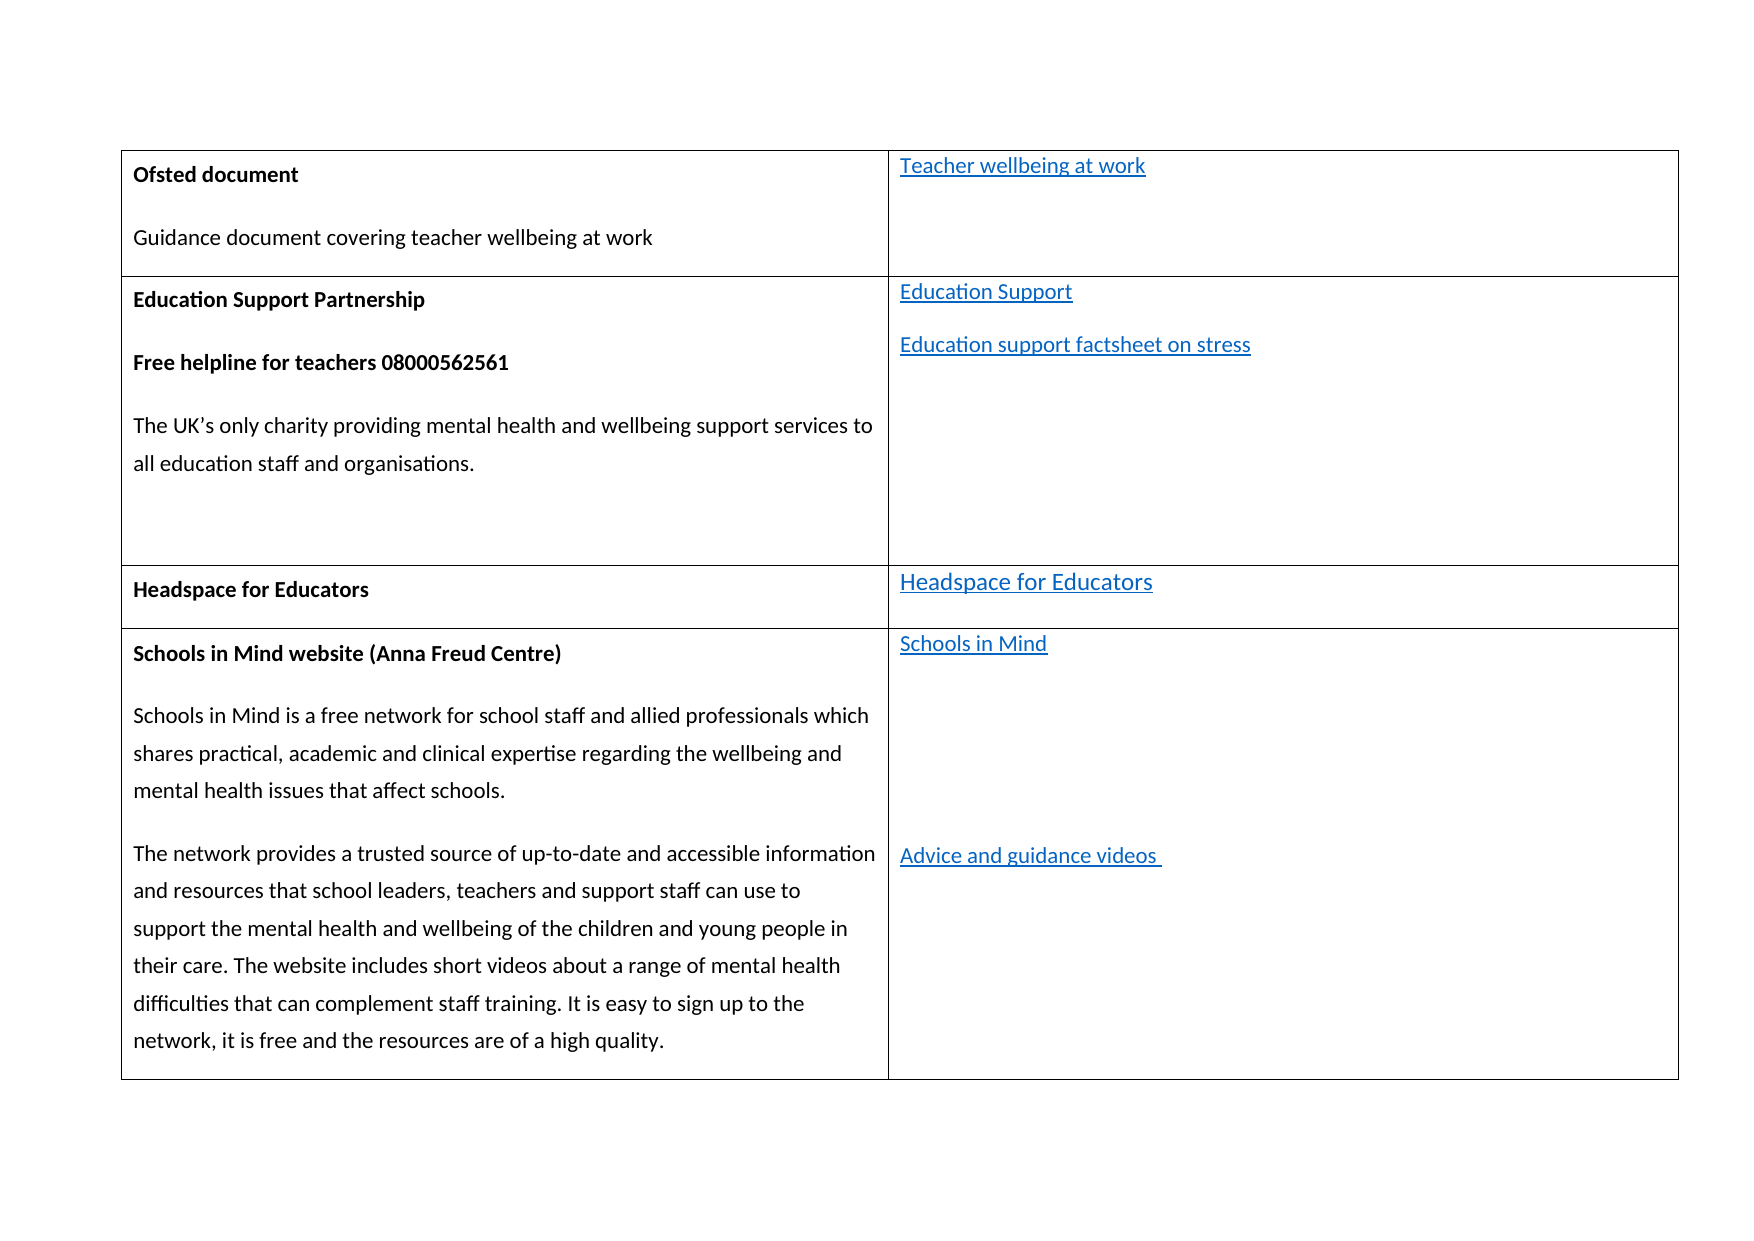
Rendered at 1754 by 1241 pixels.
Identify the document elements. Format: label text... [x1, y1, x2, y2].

table_cell Education Support Education support factsheet on stress [889, 277, 1678, 564]
table_cell Schools in Mind Advice and guidance videos [889, 629, 1678, 1079]
table_cell Education Support Partnership Free helpline for teachers 08000562561 The UK’s only charity providing mental health and wellbeing support services to all education staff and organisations. [122, 277, 888, 564]
table_cell Headspace for Educators [122, 566, 888, 628]
table_cell Teacher wellbeing at work [889, 151, 1678, 276]
table_cell Headspace for Educators [889, 566, 1678, 628]
table_cell Schools in Mind website (Anna Freud Centre) Schools in Mind is a free network for school staff and allied professionals which shares practical, academic and clinical expertise regarding the wellbeing and mental health issues that affect schools. The network provides a trusted source of up-to-date and accessible information and resources that school leaders, teachers and support staff can use to support the mental health and wellbeing of the children and young people in their care. The website includes short videos about a range of mental health difficulties that can complement staff training. It is easy to sign up to the network, it is free and the resources are of a high quality. [122, 629, 888, 1079]
table_cell Ofsted document Guidance document covering teacher wellbeing at work [122, 151, 888, 276]
